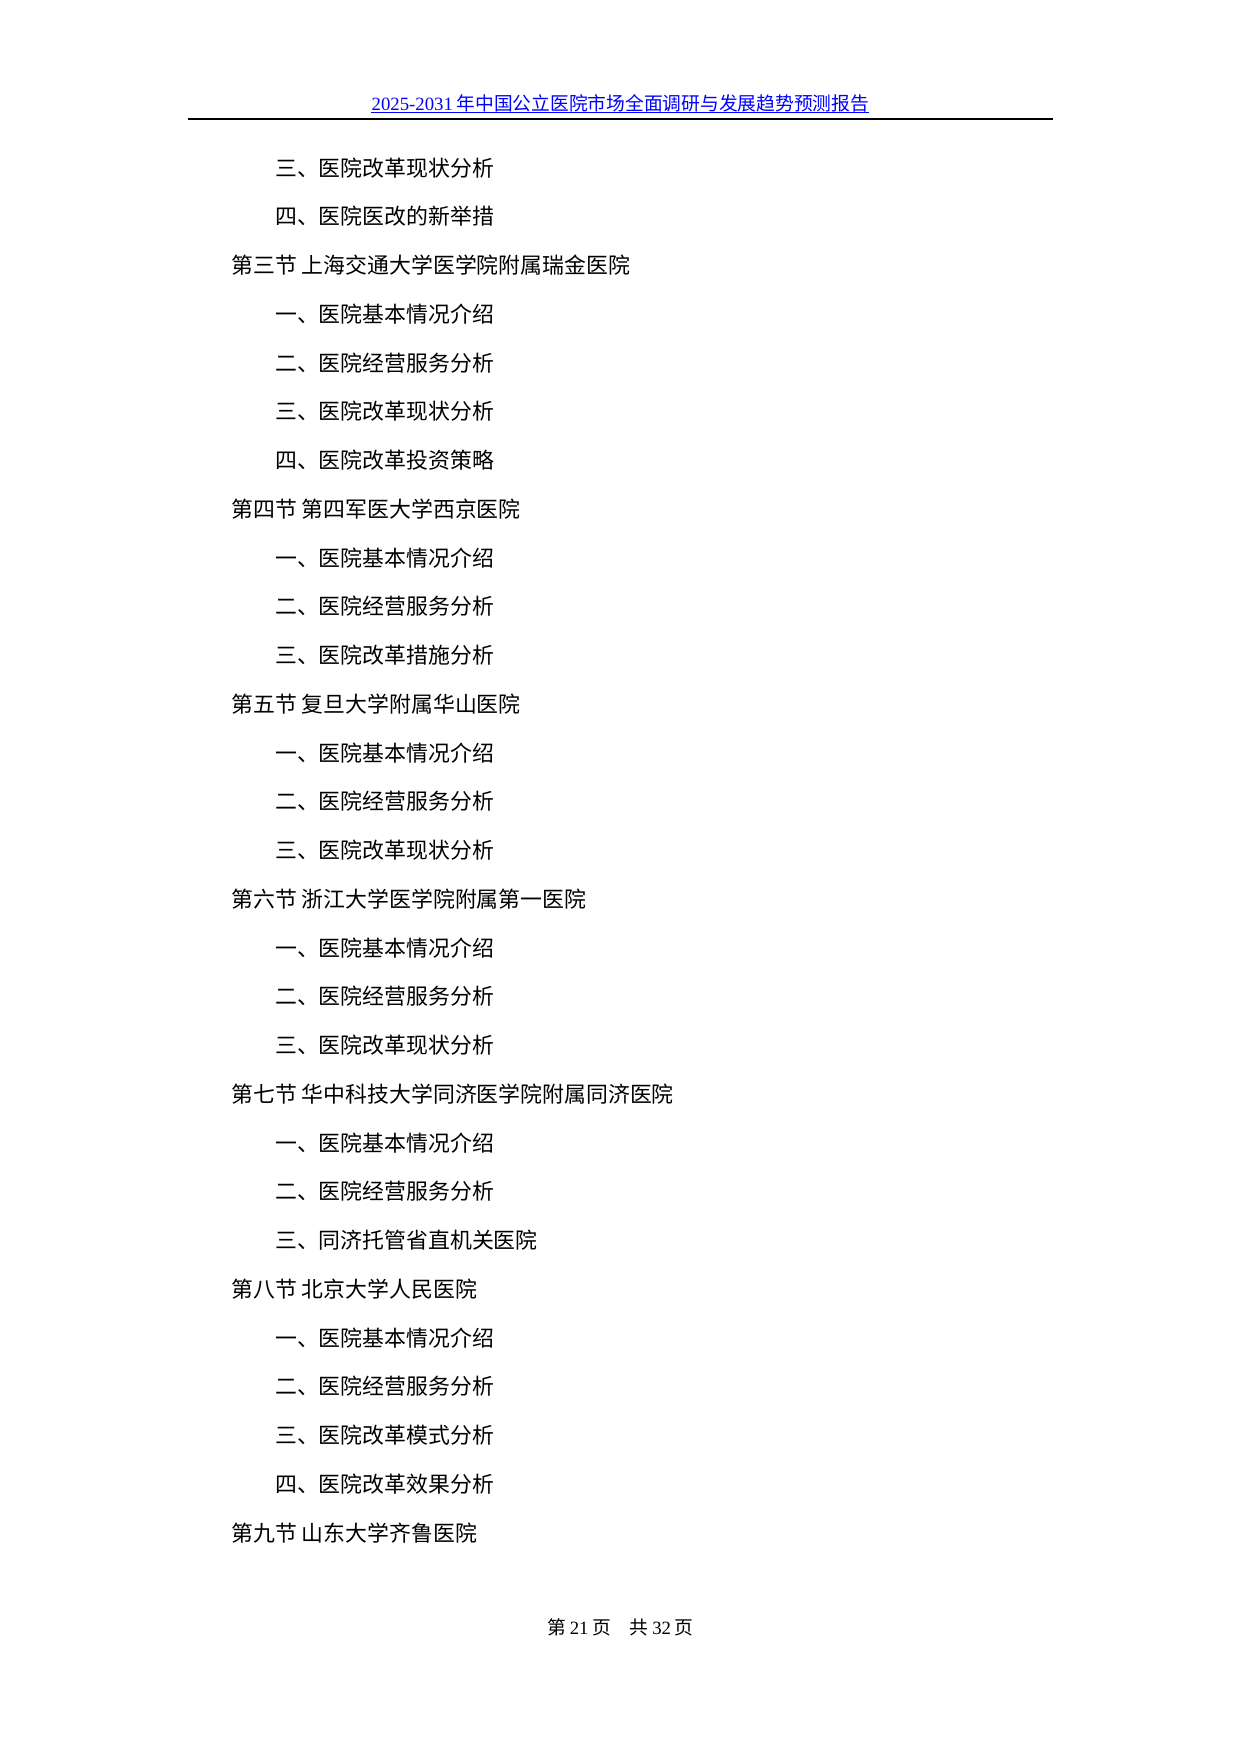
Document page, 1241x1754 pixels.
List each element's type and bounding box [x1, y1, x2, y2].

text [187, 150, 1053, 1548]
